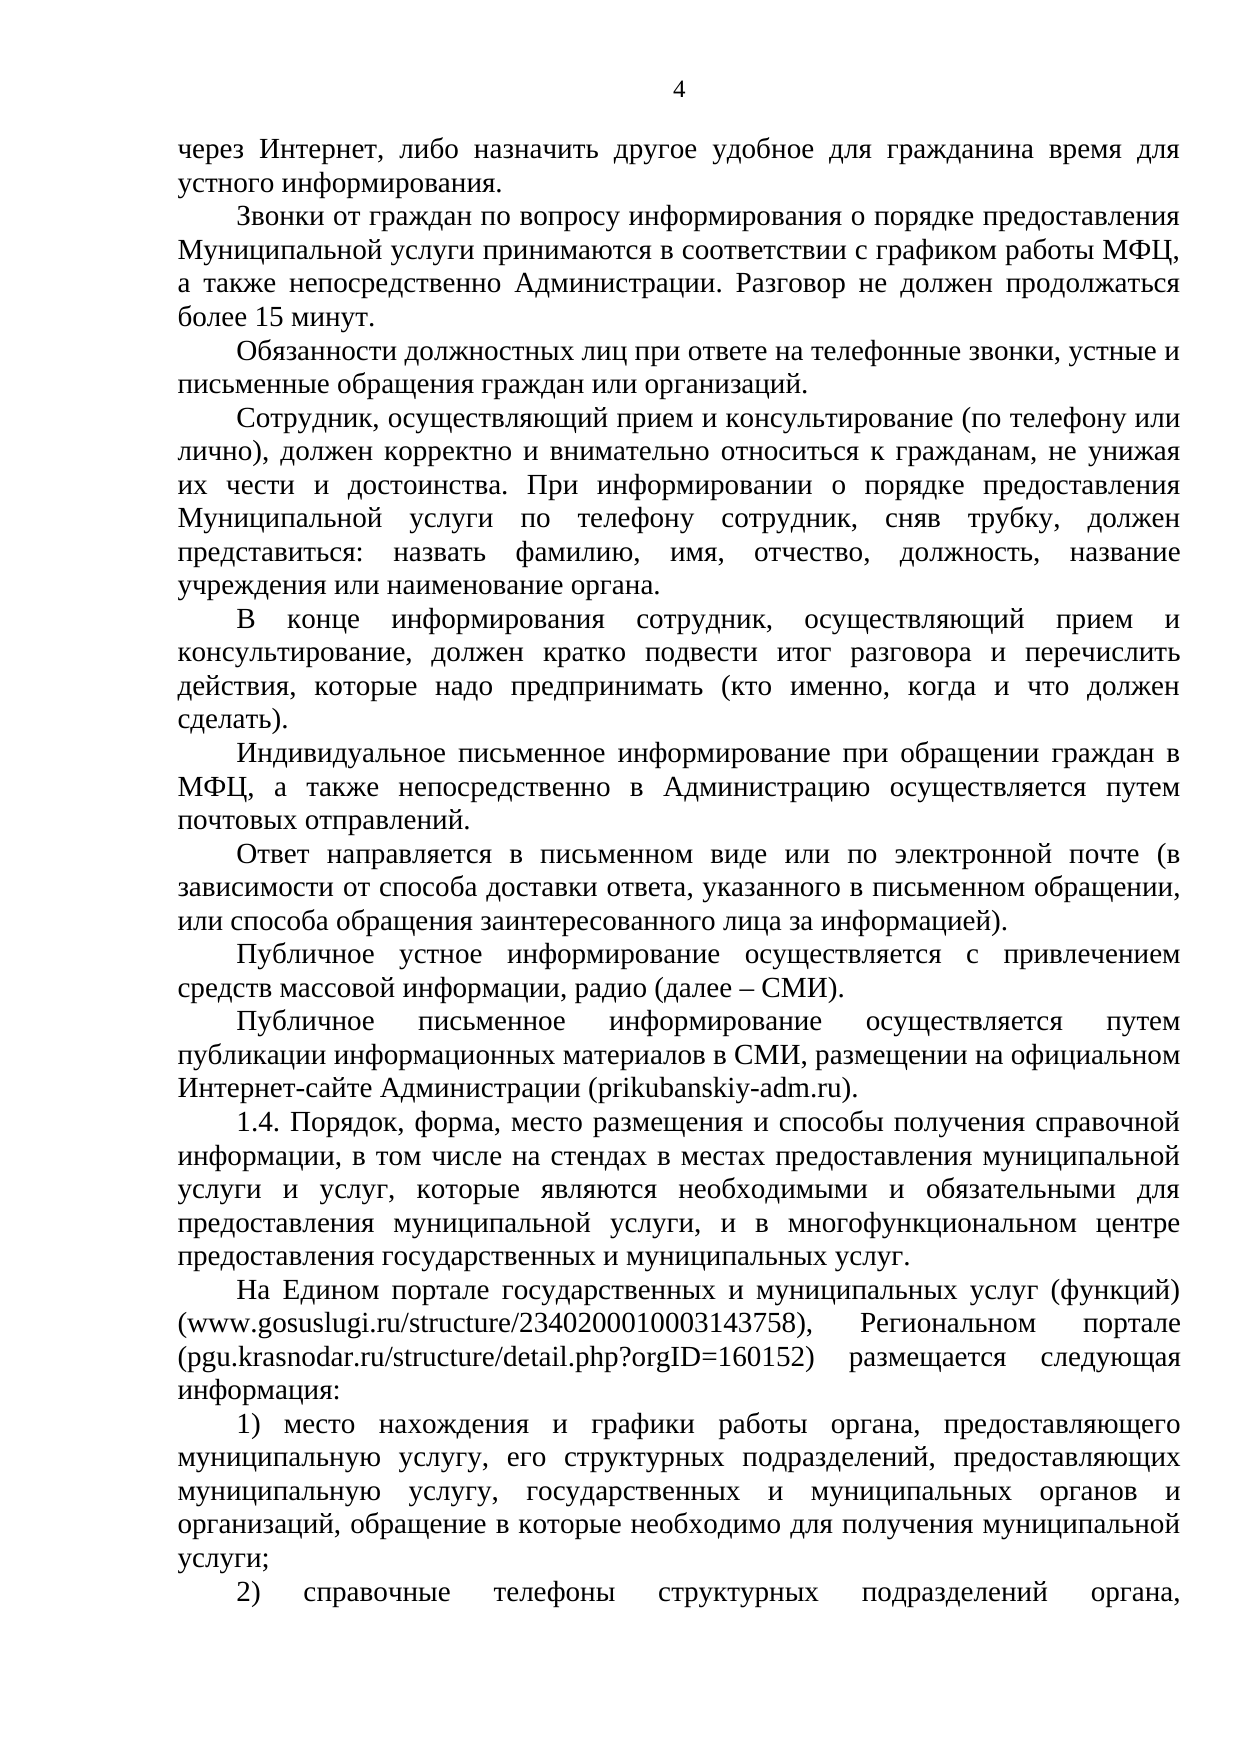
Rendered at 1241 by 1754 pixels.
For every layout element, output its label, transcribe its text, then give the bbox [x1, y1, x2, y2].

text Обязанности должностных лиц при ответе на телефонные звонки, устные и письменные обращения граждан или организаций. [177, 333, 1181, 400]
text В конце информирования сотрудник, осуществляющий прием и консультирование, должен кратко подвести итог разговора и перечислить действия, которые надо предпринимать (кто именно, когда и что должен сделать). [177, 601, 1181, 735]
text Публичное письменное информирование осуществляется путем публикации информационных материалов в СМИ, размещении на официальном Интернет-сайте Администрации (prikubanskiy-adm.ru). [177, 1003, 1181, 1104]
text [177, 131, 1181, 198]
text 1) место нахождения и графики работы органа, предоставляющего муниципальную услугу, его структурных подразделений, предоставляющих муниципальную услугу, государственных и муниципальных органов и организаций, обращение в которые необходимо для получения муниципальной услуги; [177, 1406, 1181, 1574]
text Индивидуальное письменное информирование при обращении граждан в МФЦ, а также непосредственно в Администрацию осуществляется путем почтовых отправлений. [177, 735, 1181, 836]
text Звонки от граждан по вопросу информирования о порядке предоставления Муниципальной услуги принимаются в соответствии с графиком работы МФЦ, а также непосредственно Администрации. Разговор не должен продолжаться более 15 минут. [177, 198, 1181, 333]
text Публичное устное информирование осуществляется с привлечением средств массовой информации, радио (далее – СМИ). [177, 936, 1181, 1003]
text На Едином портале государственных и муниципальных услуг (функций) (www.gosuslugi.ru/structure/2340200010003143758), Региональном портале (pgu.krasnodar.ru/structure/detail.php?orgID=160152) размещается следующая информация: [177, 1272, 1181, 1406]
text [177, 1574, 1181, 1607]
text Сотрудник, осуществляющий прием и консультирование (по телефону или лично), должен корректно и внимательно относиться к гражданам, не унижая их чести и достоинства. При информировании о порядке предоставления Муниципальной услуги по телефону сотрудник, сняв трубку, должен представиться: назвать фамилию, имя, отчество, должность, название учреждения или наименование органа. [177, 400, 1181, 601]
text 1.4. Порядок, форма, место размещения и способы получения справочной информации, в том числе на стендах в местах предоставления муниципальной услуги и услуг, которые являются необходимыми и обязательными для предоставления муниципальной услуги, и в многофункциональном центре предоставления государственных и муниципальных услуг. [177, 1104, 1181, 1272]
text Ответ направляется в письменном виде или по электронной почте (в зависимости от способа доставки ответа, указанного в письменном обращении, или способа обращения заинтересованного лица за информацией). [177, 836, 1181, 936]
